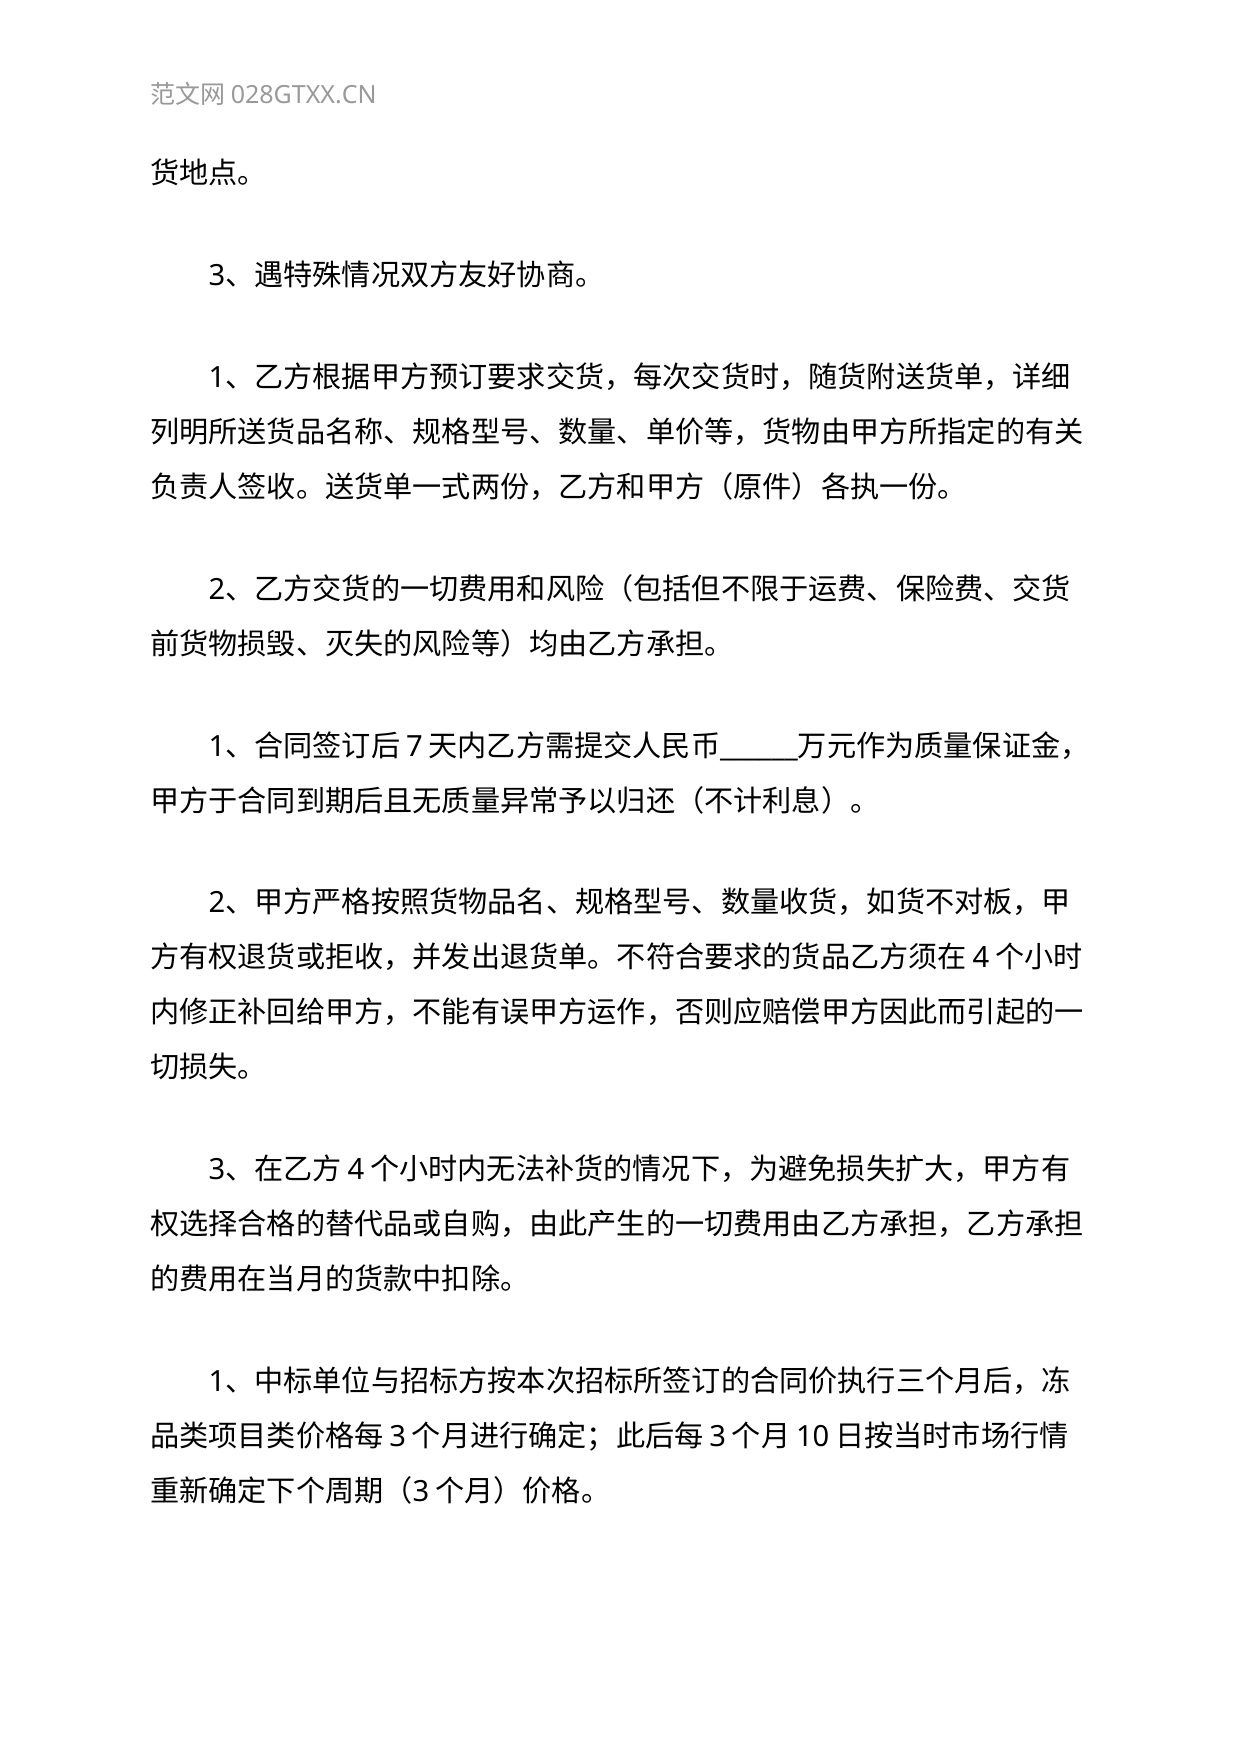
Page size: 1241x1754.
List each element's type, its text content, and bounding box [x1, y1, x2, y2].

text 1、乙方根据甲方预订要求交货，每次交货时，随货附送货单，详细列明所送货品名称、规格型号、数量、单价等，货物由甲方所指定的有关负责人签收。送货单一式两份，乙方和甲方（原件）各执一份。 [150, 354, 1090, 506]
text 2、乙方交货的一切费用和风险（包括但不限于运费、保险费、交货前货物损毁、灭失的风险等）均由乙方承担。 [150, 565, 1090, 663]
text 3、遇特殊情况双方友好协商。 [150, 252, 1090, 294]
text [150, 150, 1090, 192]
text 2、甲方严格按照货物品名、规格型号、数量收货，如货不对板，甲方有权退货或拒收，并发出退货单。不符合要求的货品乙方须在4个小时内修正补回给甲方，不能有误甲方运作，否则应赔偿甲方因此而引起的一切损失。 [150, 879, 1090, 1086]
text 1、中标单位与招标方按本次招标所签订的合同价执行三个月后，冻品类项目类价格每3个月进行确定；此后每3个月10日按当时市场行情重新确定下个周期（3个月）价格。 [150, 1357, 1090, 1510]
text 3、在乙方4个小时内无法补货的情况下，为避免损失扩大，甲方有权选择合格的替代品或自购，由此产生的一切费用由乙方承担，乙方承担的费用在当月的货款中扣除。 [150, 1146, 1090, 1298]
text 1、合同签订后7天内乙方需提交人民币______万元作为质量保证金，甲方于合同到期后且无质量异常予以归还（不计利息）。 [150, 722, 1090, 819]
